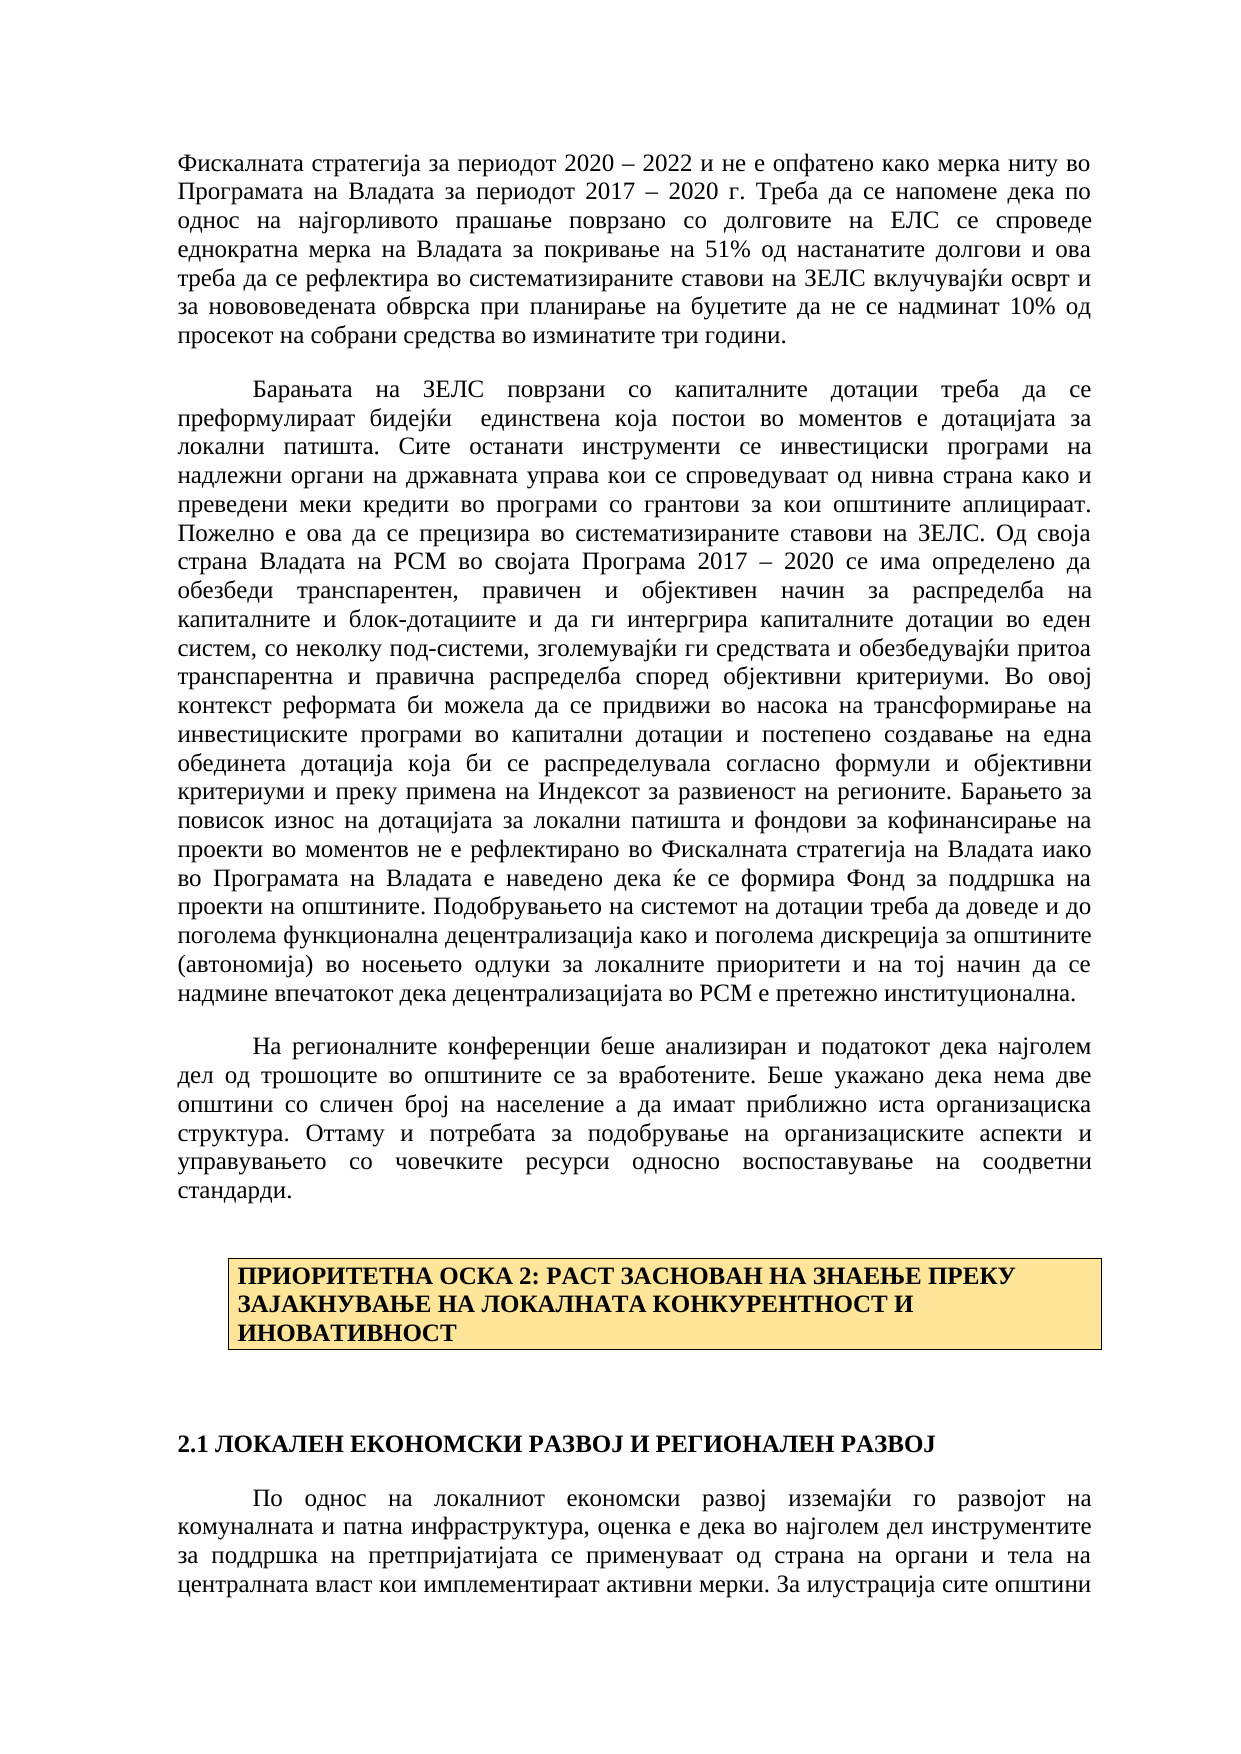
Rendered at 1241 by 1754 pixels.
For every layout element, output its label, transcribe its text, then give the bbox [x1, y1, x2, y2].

subtitle Приоритетна оска 2: Раст заснован на знаење преку зајакнување на локалната конкурентност и иновативност [229, 1259, 1101, 1349]
text На регионалните конференции беше анализиран и податокот дека најголем дел од трошоците во општините се за вработените. Беше укажано дека нема две општини со сличен број на население а да имаат приближно иста организациска структура. Оттаму и потребата за подобрување на организациските аспекти и управувањето со човечките ресурси односно воспоставување на соодветни стандарди. [177, 1031, 1092, 1204]
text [177, 148, 1092, 349]
text Барањата на ЗЕЛС поврзани со капиталните дотации треба да се преформулираат бидејќи единствена која постои во моментов е дотацијата за локални патишта. Сите останати инструменти се инвестициски програми на надлежни органи на државната управа кои се спроведуваат од нивна страна како и преведени меки кредити во програми со грантови за кои општините аплицираат. Пожелно е ова да се прецизира во систематизираните ставови на ЗЕЛС. Од своја страна Владата на РСМ во својата Програма 2017 – 2020 се има определено да обезбеди транспарентен, правичен и објективен начин за распределба на капиталните и блок-дотациите и да ги интергрира капиталните дотации во еден систем, со неколку под-системи, зголемувајќи ги средствата и обезбедувајќи притоа транспарентна и правична распределба според објективни критериуми. Во овој контекст реформата би можела да се придвижи во насока на трансформирање на инвестициските програми во капитални дотации и постепено создавање на една обединета дотација која би се распределувала согласно формули и објективни критериуми и преку примена на Индексот за развиеност на регионите. Барањето за повисок износ на дотацијата за локални патишта и фондови за кофинансирање на проекти во моментов не е рефлектирано во Фискалната стратегија на Владата иако во Програмата на Владата е наведено дека ќе се формира Фонд за поддршка на проекти на општините. Подобрувањето на системот на дотации треба да доведе и до поголема функционална децентрализација како и поголема дискреција за општините (автономија) во носењето одлуки за локалните приоритети и на тој начин да се надмине впечатокот дека децентрализацијата во РСМ е претежно институционална. [177, 374, 1092, 1006]
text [177, 1483, 1092, 1598]
text 2.1 ЛОКАЛЕН ЕКОНОМСКИ РАЗВОЈ И РЕГИОНАЛЕН РАЗВОЈ [177, 1429, 1092, 1458]
